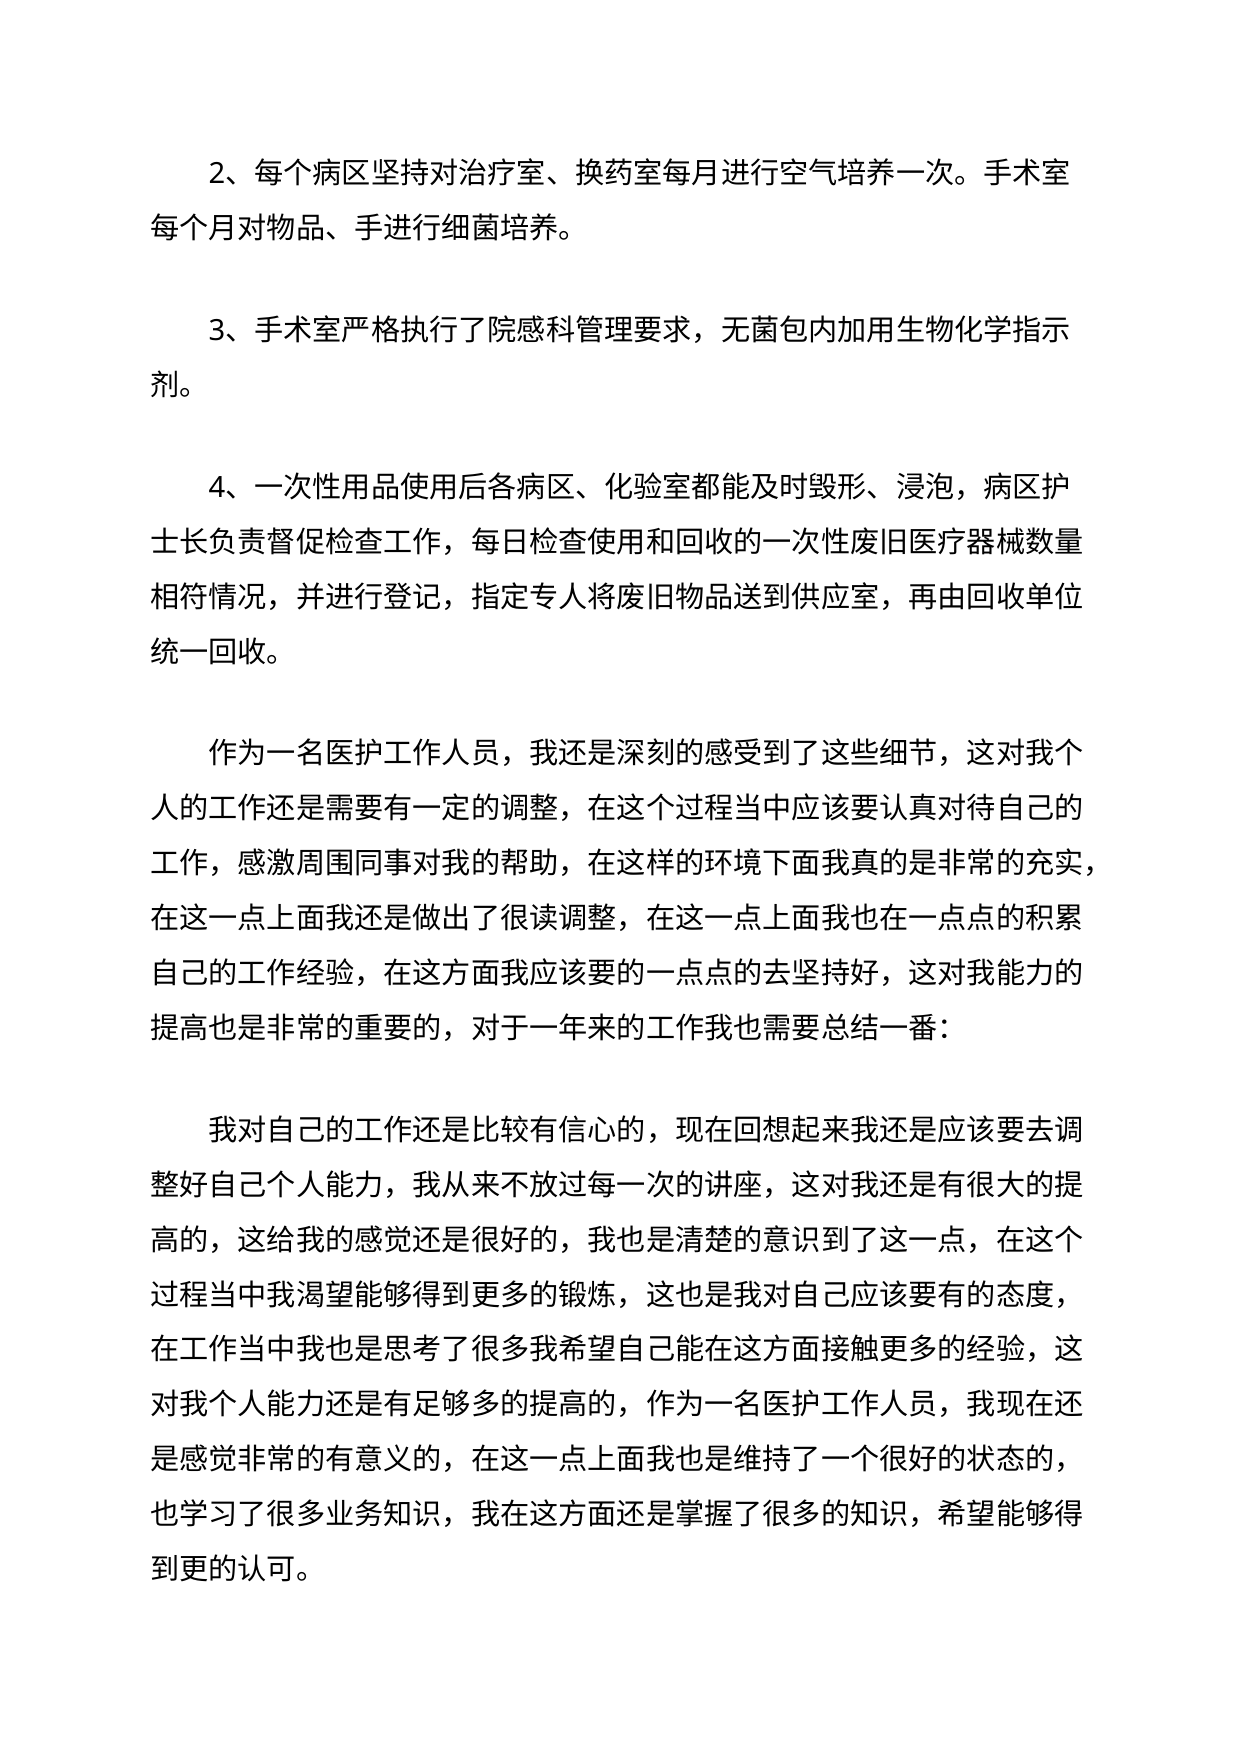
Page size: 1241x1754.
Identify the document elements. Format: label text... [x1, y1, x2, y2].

text 4、一次性用品使用后各病区、化验室都能及时毁形、浸泡，病区护士长负责督促检查工作，每日检查使用和回收的一次性废旧医疗器械数量相符情况，并进行登记，指定专人将废旧物品送到供应室，再由回收单位统一回收。 [150, 463, 1090, 671]
text 作为一名医护工作人员，我还是深刻的感受到了这些细节，这对我个人的工作还是需要有一定的调整，在这个过程当中应该要认真对待自己的工作，感激周围同事对我的帮助，在这样的环境下面我真的是非常的充实，在这一点上面我还是做出了很读调整，在这一点上面我也在一点点的积累自己的工作经验，在这方面我应该要的一点点的去坚持好，这对我能力的提高也是非常的重要的，对于一年来的工作我也需要总结一番： [150, 730, 1090, 1047]
text 3、手术室严格执行了院感科管理要求，无菌包内加用生物化学指示剂。 [150, 307, 1090, 404]
text 我对自己的工作还是比较有信心的，现在回想起来我还是应该要去调整好自己个人能力，我从来不放过每一次的讲座，这对我还是有很大的提高的，这给我的感觉还是很好的，我也是清楚的意识到了这一点，在这个过程当中我渴望能够得到更多的锻炼，这也是我对自己应该要有的态度，在工作当中我也是思考了很多我希望自己能在这方面接触更多的经验，这对我个人能力还是有足够多的提高的，作为一名医护工作人员，我现在还是感觉非常的有意义的，在这一点上面我也是维持了一个很好的状态的，也学习了很多业务知识，我在这方面还是掌握了很多的知识，希望能够得到更的认可。 [150, 1106, 1090, 1588]
text 2、每个病区坚持对治疗室、换药室每月进行空气培养一次。手术室每个月对物品、手进行细菌培养。 [150, 150, 1090, 247]
